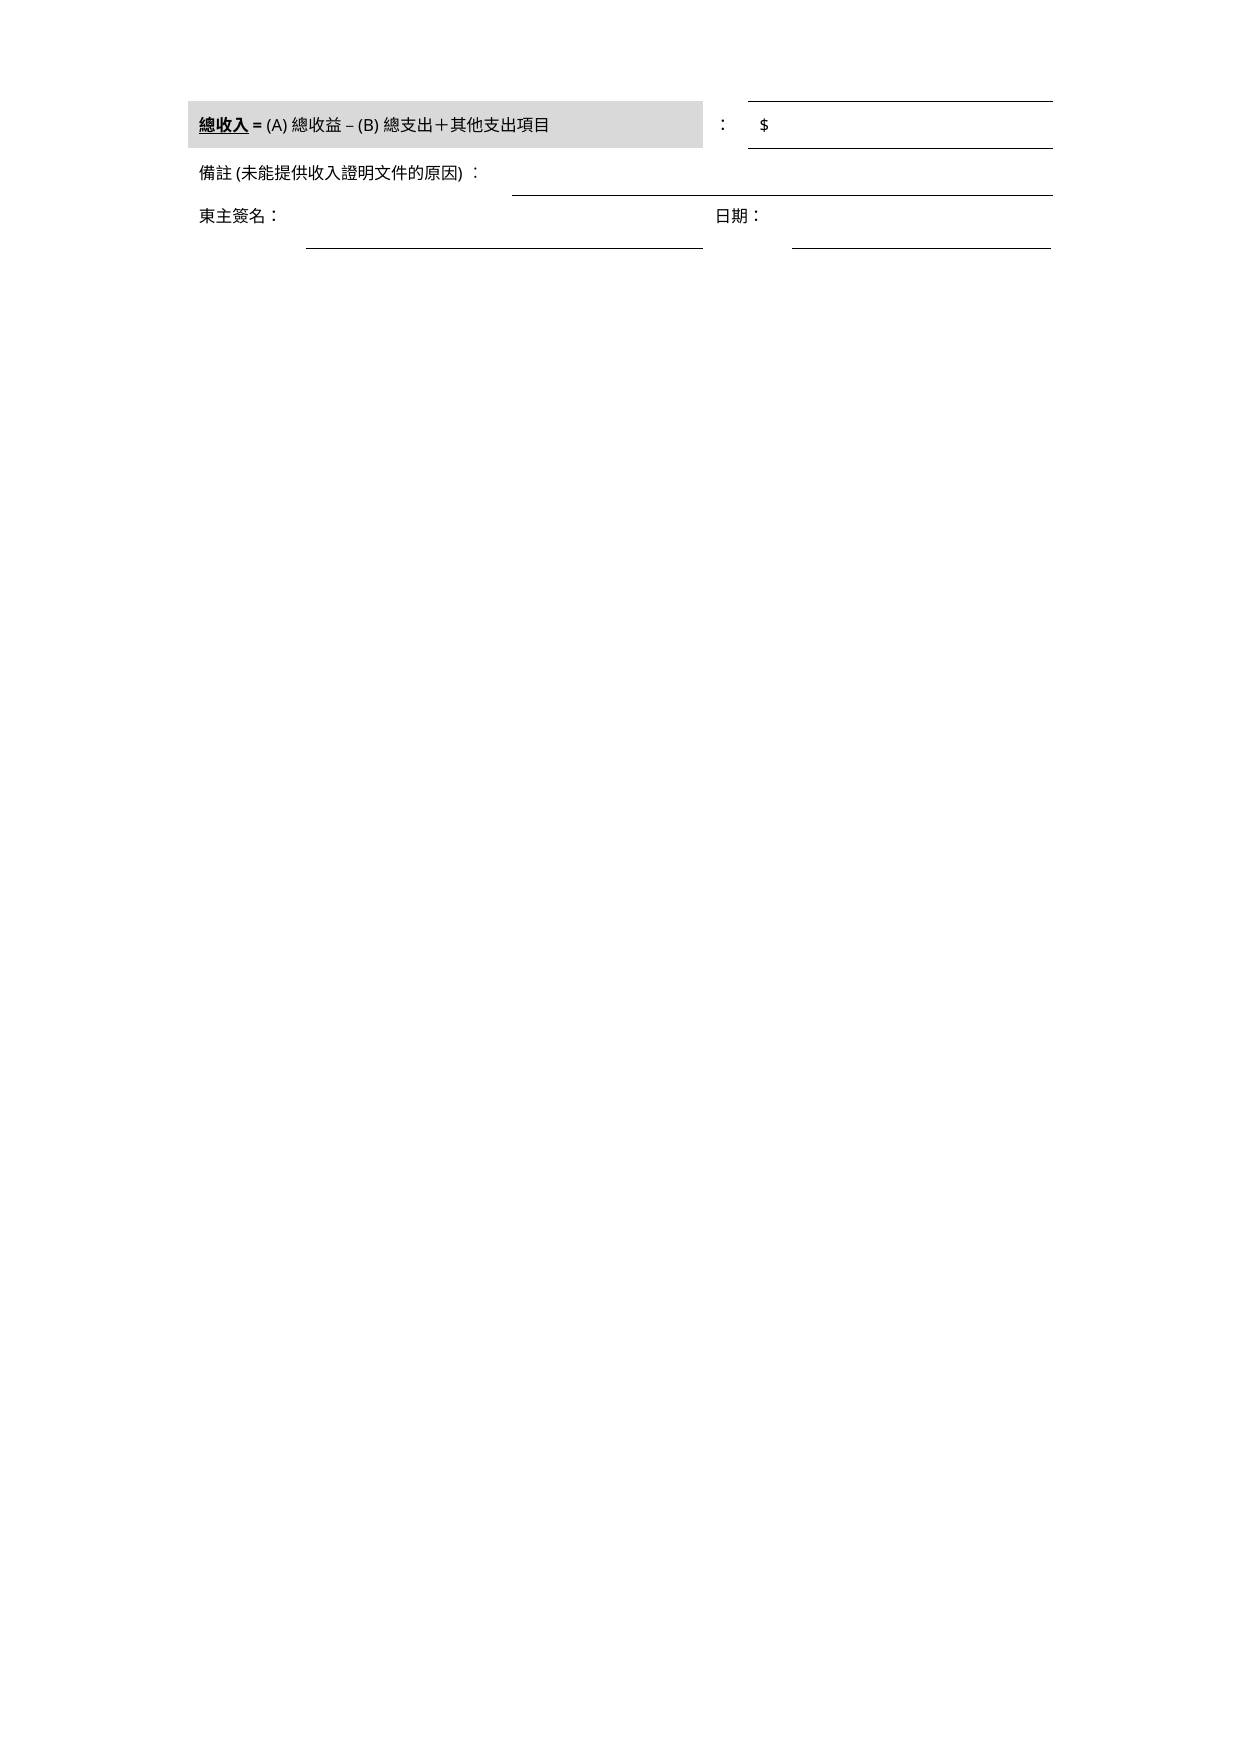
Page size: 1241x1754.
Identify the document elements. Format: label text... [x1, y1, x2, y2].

table_cell 備註 (未能提供收入證明文件的原因) ︰ [188, 148, 512, 195]
table_cell 總收入 = (A) 總收益 – (B) 總支出＋其他支出項目 [188, 101, 703, 148]
table_cell [792, 196, 1051, 248]
table_cell [512, 148, 1053, 195]
table_cell ： [703, 101, 748, 148]
table_cell 東主簽名： [188, 195, 306, 248]
table_cell [306, 195, 703, 248]
table_cell 日期： [703, 196, 792, 248]
table_cell $ [748, 102, 1053, 148]
